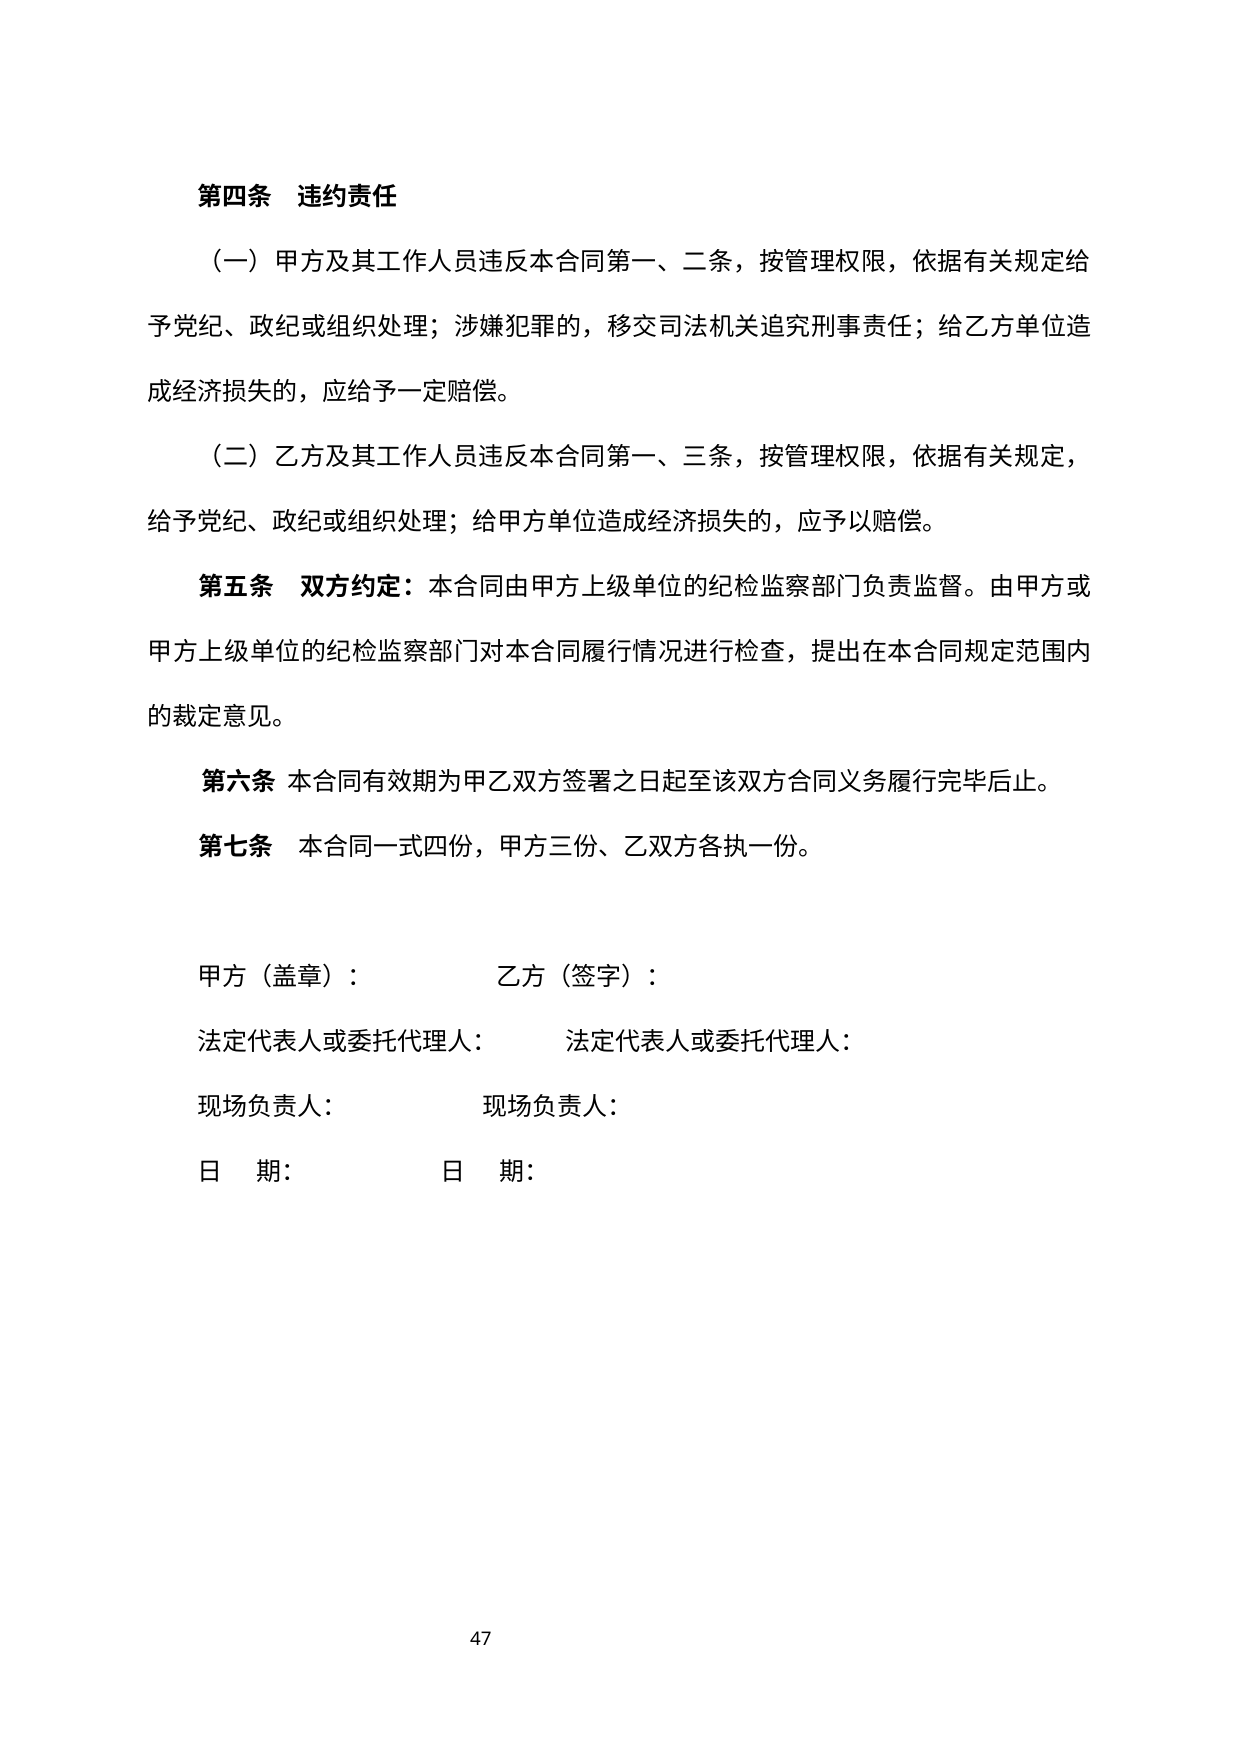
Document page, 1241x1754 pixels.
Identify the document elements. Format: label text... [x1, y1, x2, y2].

text （二）乙方及其工作人员违反本合同第一、三条，按管理权限，依据有关规定，给予党纪、政纪或组织处理；给甲方单位造成经济损失的，应予以赔偿。 [148, 422, 1092, 552]
text 甲方（盖章）： 乙方（签字）： [148, 942, 1092, 1007]
text 第四条 违约责任 [148, 162, 1092, 227]
text 第七条 本合同一式四份，甲方三份、乙双方各执一份。 [148, 812, 1092, 877]
text （一）甲方及其工作人员违反本合同第一、二条，按管理权限，依据有关规定给予党纪、政纪或组织处理；涉嫌犯罪的，移交司法机关追究刑事责任；给乙方单位造成经济损失的，应给予一定赔偿。 [148, 227, 1092, 422]
text 现场负责人： 现场负责人： [148, 1072, 1092, 1137]
text 第五条 双方约定：本合同由甲方上级单位的纪检监察部门负责监督。由甲方或甲方上级单位的纪检监察部门对本合同履行情况进行检查，提出在本合同规定范围内的裁定意见。 [148, 552, 1092, 747]
text 法定代表人或委托代理人： 法定代表人或委托代理人： [148, 1007, 1092, 1072]
text 日 期： 日 期： [148, 1137, 1092, 1202]
text 第六条 本合同有效期为甲乙双方签署之日起至该双方合同义务履行完毕后止。 [163, 747, 1092, 812]
